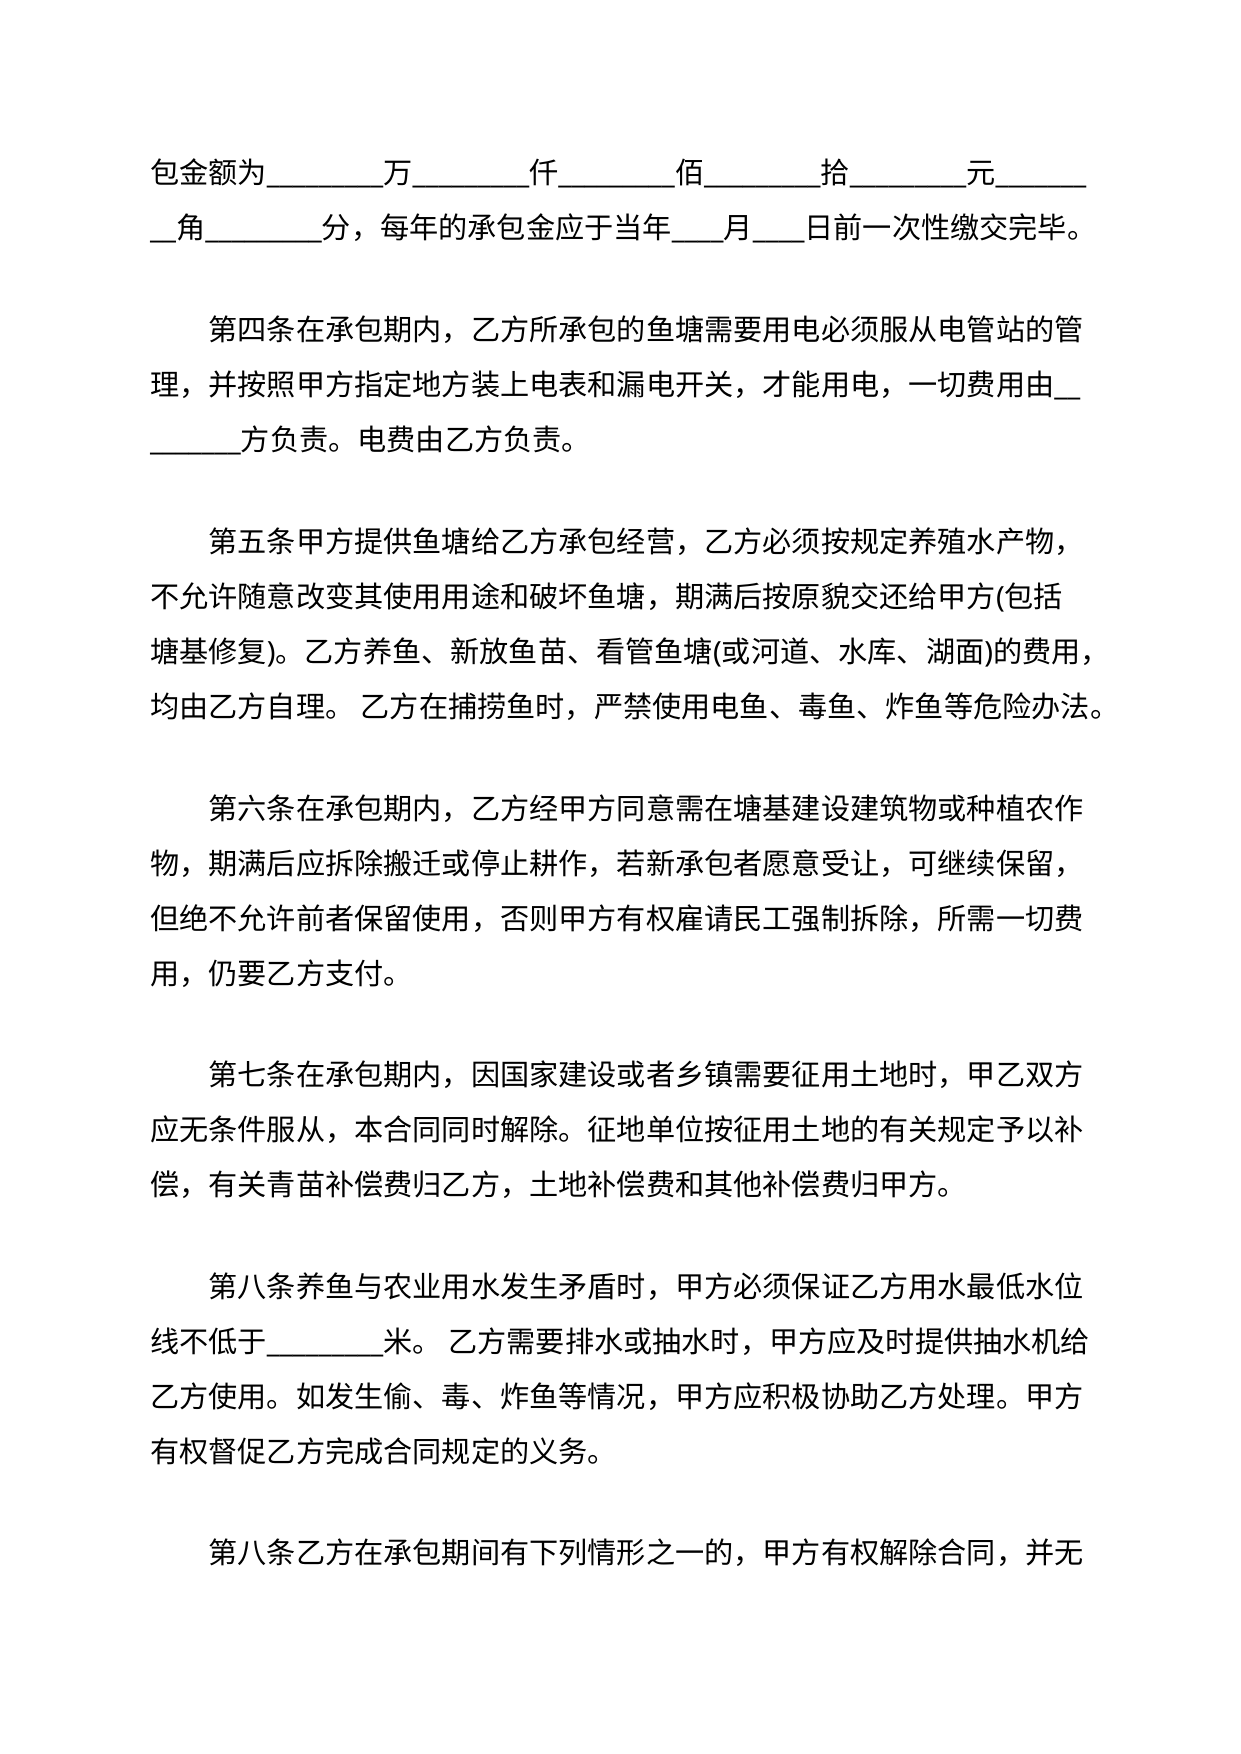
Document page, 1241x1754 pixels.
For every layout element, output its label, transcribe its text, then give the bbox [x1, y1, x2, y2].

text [150, 1530, 1090, 1572]
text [150, 150, 1090, 247]
text 第五条甲方提供鱼塘给乙方承包经营，乙方必须按规定养殖水产物，不允许随意改变其使用用途和破坏鱼塘，期满后按原貌交还给甲方(包括塘基修复)。乙方养鱼、新放鱼苗、看管鱼塘(或河道、水库、湖面)的费用，均由乙方自理。 乙方在捕捞鱼时，严禁使用电鱼、毒鱼、炸鱼等危险办法。 [150, 519, 1090, 726]
text 第四条在承包期内，乙方所承包的鱼塘需要用电必须服从电管站的管理，并按照甲方指定地方装上电表和漏电开关，才能用电，一切费用由_________方负责。电费由乙方负责。 [150, 307, 1090, 459]
text 第八条养鱼与农业用水发生矛盾时，甲方必须保证乙方用水最低水位线不低于_________米。 乙方需要排水或抽水时，甲方应及时提供抽水机给乙方使用。如发生偷、毒、炸鱼等情况，甲方应积极协助乙方处理。甲方有权督促乙方完成合同规定的义务。 [150, 1263, 1090, 1471]
text 第六条在承包期内，乙方经甲方同意需在塘基建设建筑物或种植农作物，期满后应拆除搬迁或停止耕作，若新承包者愿意受让，可继续保留，但绝不允许前者保留使用，否则甲方有权雇请民工强制拆除，所需一切费用，仍要乙方支付。 [150, 786, 1090, 992]
text 第七条在承包期内，因国家建设或者乡镇需要征用土地时，甲乙双方应无条件服从，本合同同时解除。征地单位按征用土地的有关规定予以补偿，有关青苗补偿费归乙方，土地补偿费和其他补偿费归甲方。 [150, 1052, 1090, 1204]
